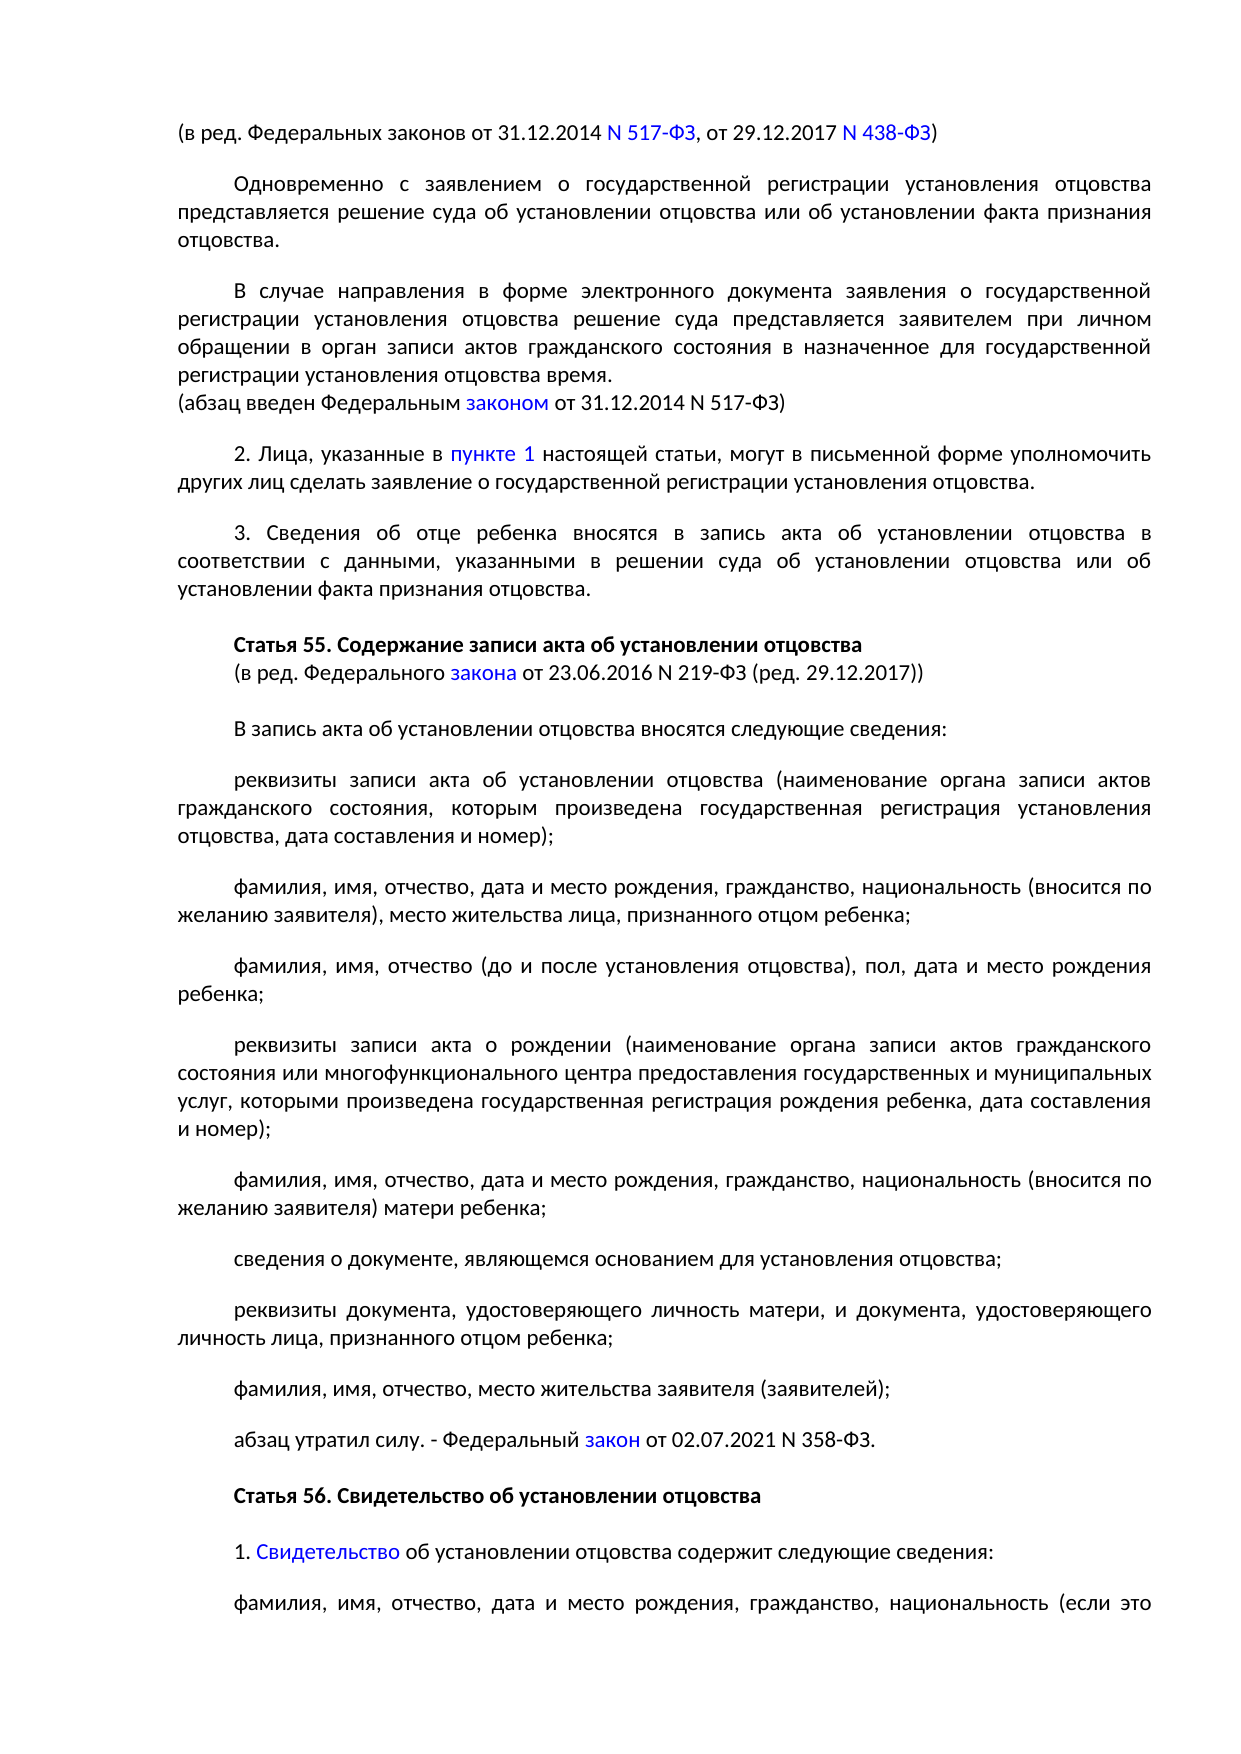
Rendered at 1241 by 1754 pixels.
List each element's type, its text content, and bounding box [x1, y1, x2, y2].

text фамилия, имя, отчество, дата и место рождения, гражданство, национальность (вносится по желанию заявителя), место жительства лица, признанного отцом ребенка; [177, 872, 1152, 928]
text фамилия, имя, отчество, место жительства заявителя (заявителей); [177, 1374, 1152, 1402]
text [177, 1588, 1152, 1616]
text реквизиты записи акта о рождении (наименование органа записи актов гражданского состояния или многофункционального центра предоставления государственных и муниципальных услуг, которыми произведена государственная регистрация рождения ребенка, дата составления и номер); [177, 1030, 1152, 1142]
text реквизиты документа, удостоверяющего личность матери, и документа, удостоверяющего личность лица, признанного отцом ребенка; [177, 1295, 1152, 1351]
text фамилия, имя, отчество (до и после установления отцовства), пол, дата и место рождения ребенка; [177, 951, 1152, 1007]
text 3. Сведения об отце ребенка вносятся в запись акта об установлении отцовства в соответствии с данными, указанными в решении суда об установлении отцовства или об установлении факта признания отцовства. [177, 518, 1152, 602]
text (в ред. Федеральных законов от 31.12.2014 N 517-ФЗ, от 29.12.2017 N 438-ФЗ) [177, 118, 1152, 146]
text 1. Свидетельство об установлении отцовства содержит следующие сведения: [177, 1537, 1152, 1565]
title Статья 55. Содержание записи акта об установлении отцовства [177, 630, 1152, 658]
text фамилия, имя, отчество, дата и место рождения, гражданство, национальность (вносится по желанию заявителя) матери ребенка; [177, 1165, 1152, 1221]
text сведения о документе, являющемся основанием для установления отцовства; [177, 1244, 1152, 1272]
title Статья 56. Свидетельство об установлении отцовства [177, 1481, 1152, 1509]
text В запись акта об установлении отцовства вносятся следующие сведения: [177, 714, 1152, 742]
text В случае направления в форме электронного документа заявления о государственной регистрации установления отцовства решение суда представляется заявителем при личном обращении в орган записи актов гражданского состояния в назначенное для государственной регистрации установления отцовства время. [177, 276, 1152, 388]
text реквизиты записи акта об установлении отцовства (наименование органа записи актов гражданского состояния, которым произведена государственная регистрация установления отцовства, дата составления и номер); [177, 765, 1152, 849]
text 2. Лица, указанные в пункте 1 настоящей статьи, могут в письменной форме уполномочить других лиц сделать заявление о государственной регистрации установления отцовства. [177, 439, 1152, 495]
text абзац утратил силу. - Федеральный закон от 02.07.2021 N 358-ФЗ. [177, 1425, 1152, 1453]
text (в ред. Федерального закона от 23.06.2016 N 219-ФЗ (ред. 29.12.2017)) [177, 658, 1152, 686]
text Одновременно с заявлением о государственной регистрации установления отцовства представляется решение суда об установлении отцовства или об установлении факта признания отцовства. [177, 169, 1152, 253]
text (абзац введен Федеральным законом от 31.12.2014 N 517-ФЗ) [177, 388, 1152, 416]
